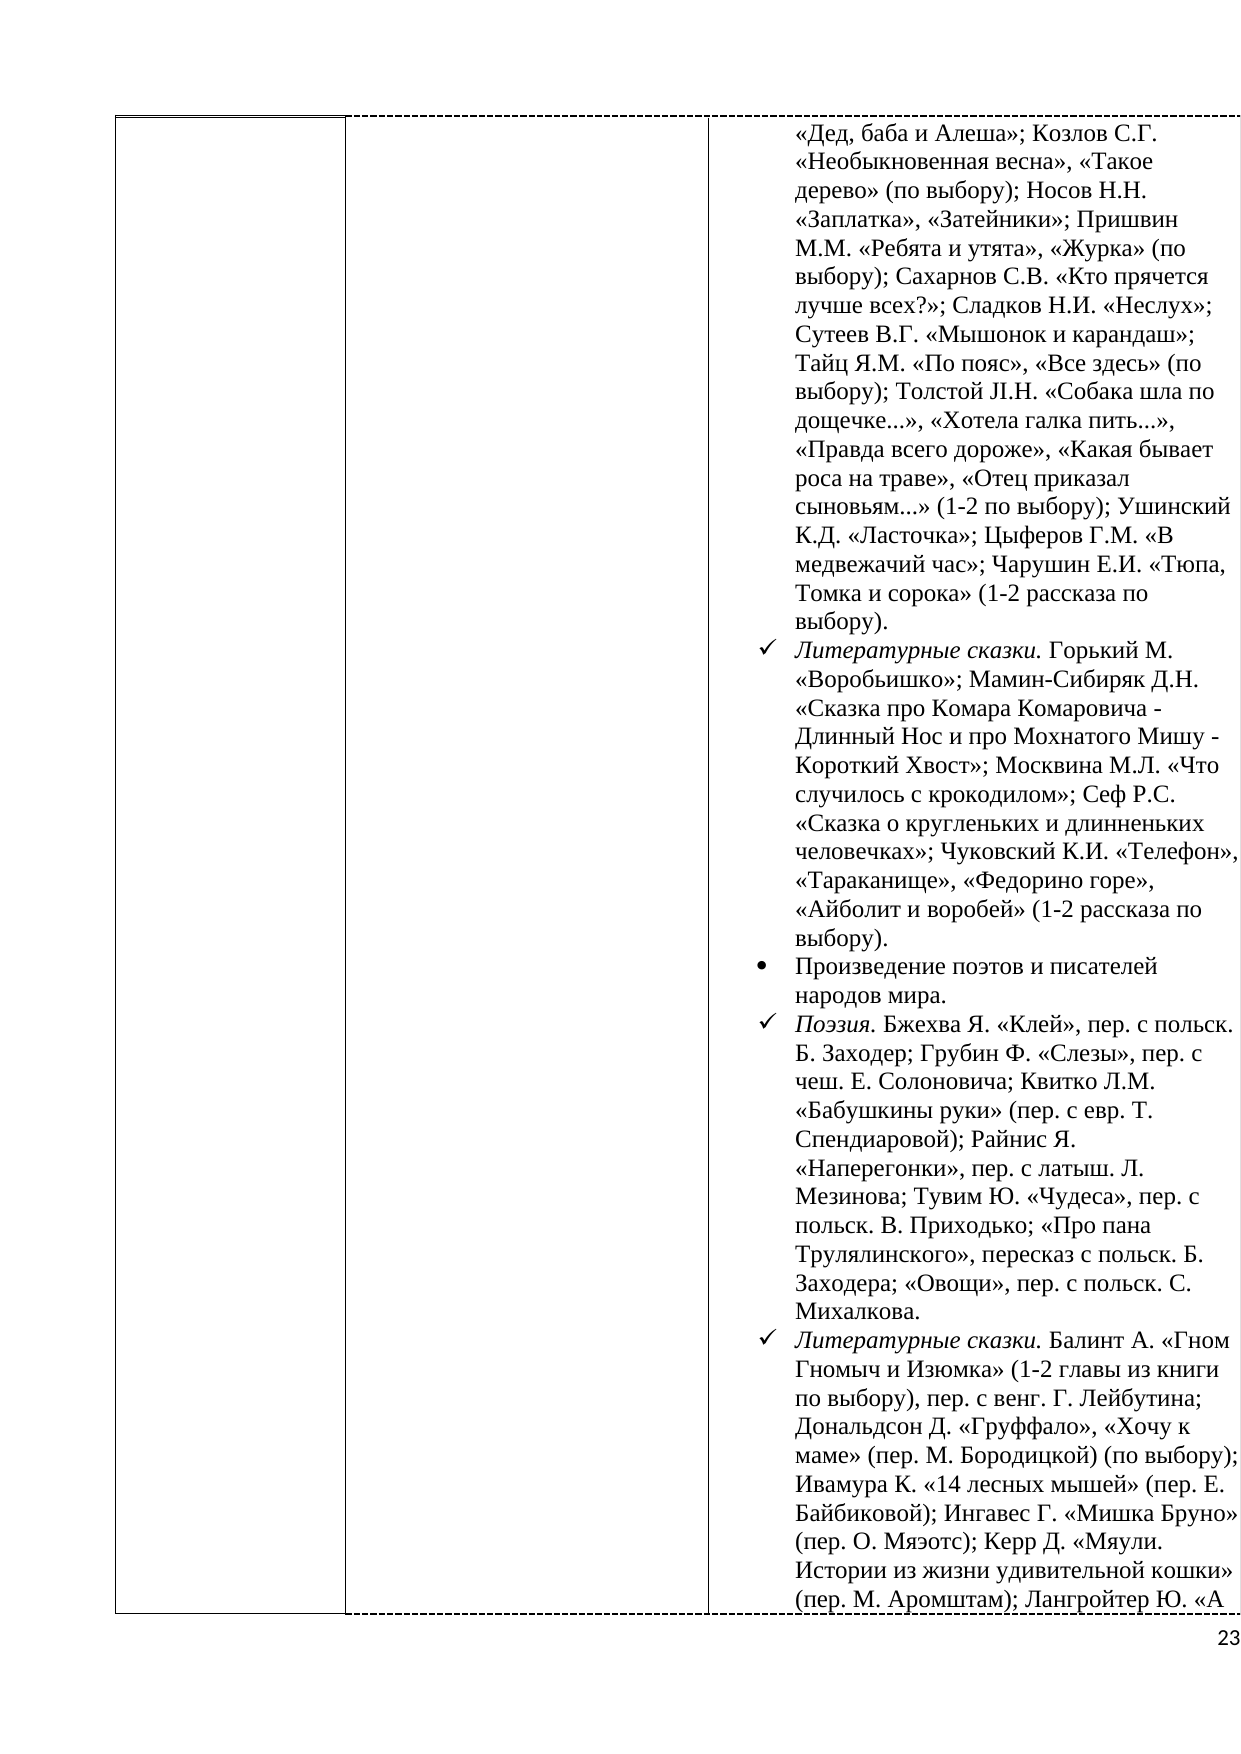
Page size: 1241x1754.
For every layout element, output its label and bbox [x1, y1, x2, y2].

table_cell [346, 115, 708, 1613]
table_cell [709, 115, 1240, 1613]
